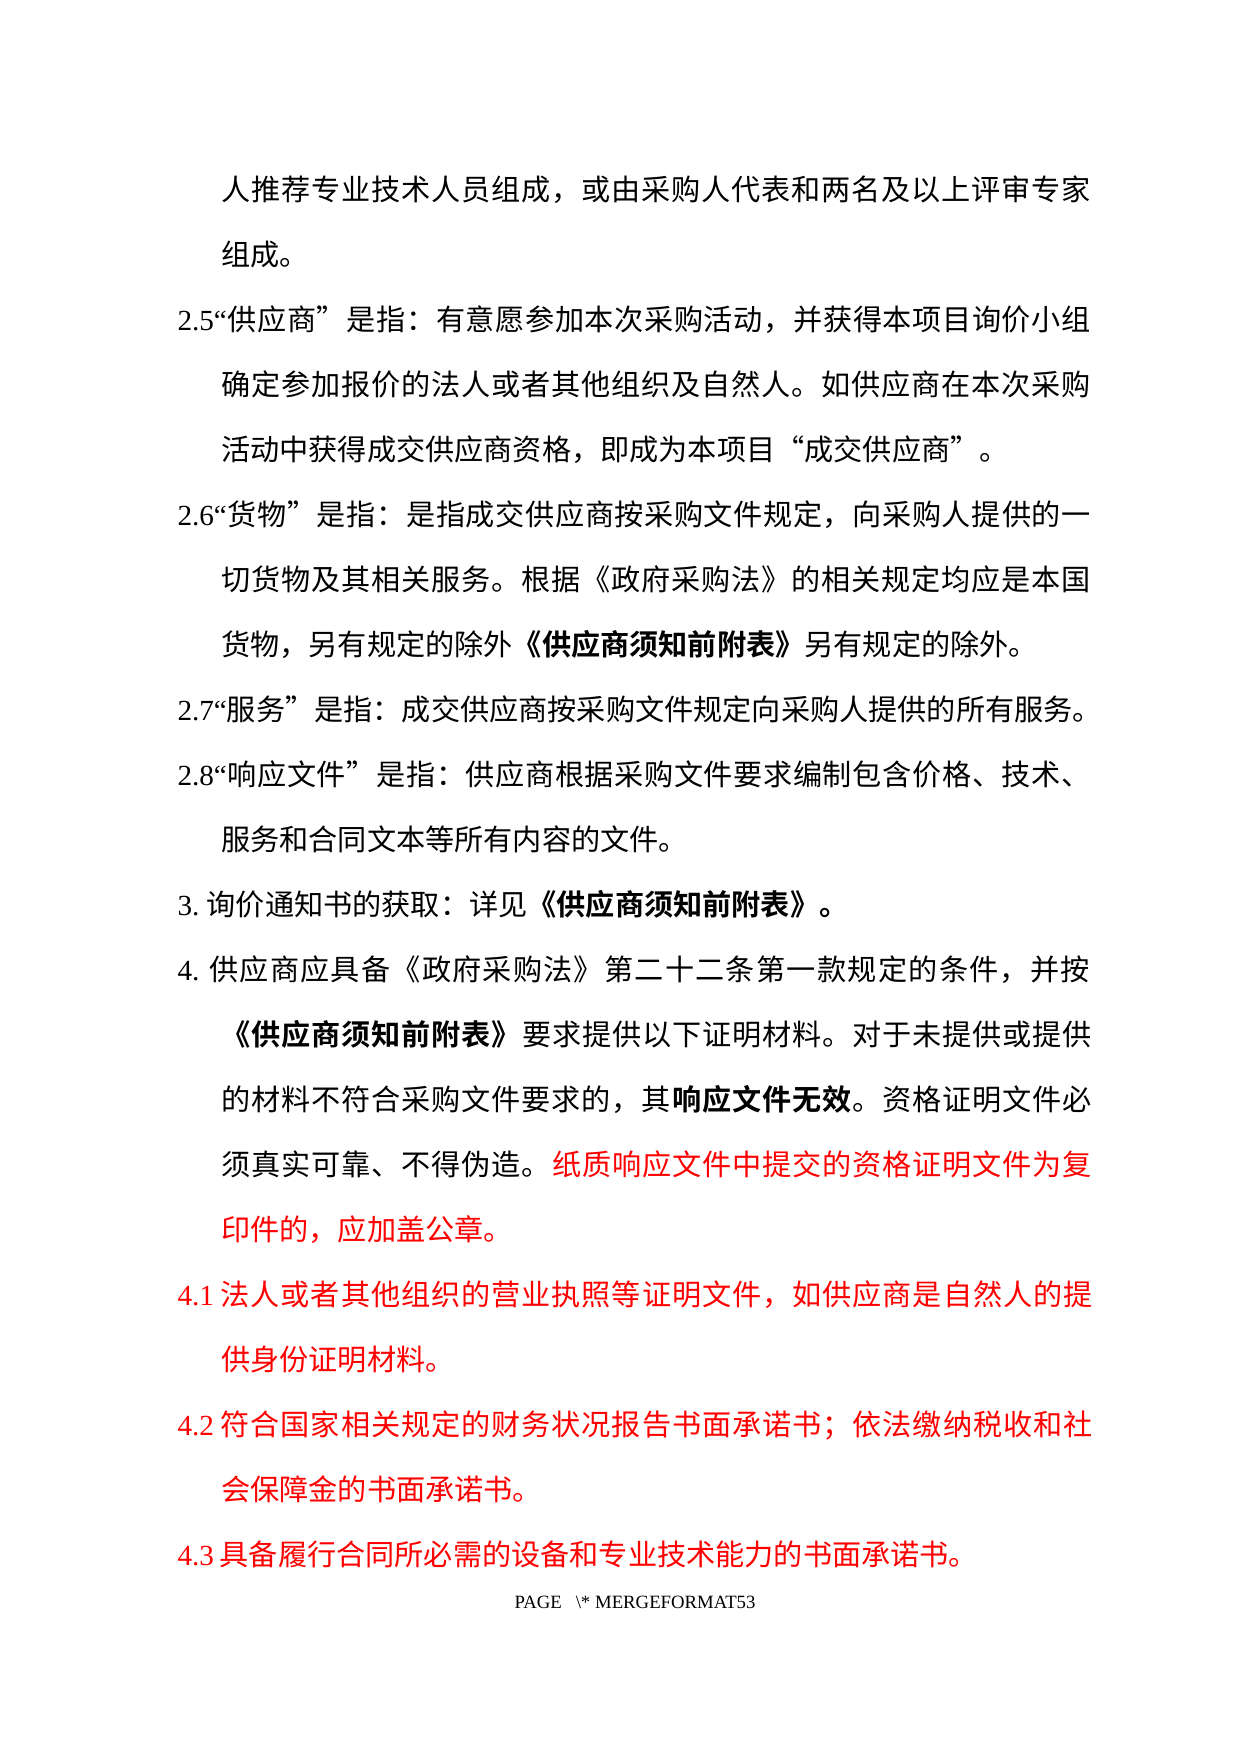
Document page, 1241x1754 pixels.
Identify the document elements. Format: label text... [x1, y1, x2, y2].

text 2.6“货物”是指：是指成交供应商按采购文件规定，向采购人提供的一切货物及其相关服务。根据《政府采购法》的相关规定均应是本国货物，另有规定的除外《供应商须知前附表》另有规定的除外。 [177, 480, 1092, 675]
text 4.3具备履行合同所必需的设备和专业技术能力的书面承诺书。 [177, 1520, 1092, 1585]
text 3. 询价通知书的获取：详见《供应商须知前附表》。 [177, 870, 1092, 935]
text 4.2符合国家相关规定的财务状况报告书面承诺书；依法缴纳税收和社会保障金的书面承诺书。 [177, 1390, 1092, 1520]
text 4. 供应商应具备《政府采购法》第二十二条第一款规定的条件，并按《供应商须知前附表》要求提供以下证明材料。对于未提供或提供的材料不符合采购文件要求的，其响应文件无效。资格证明文件必须真实可靠、不得伪造。纸质响应文件中提交的资格证明文件为复印件的，应加盖公章。 [177, 935, 1092, 1260]
text 2.8“响应文件”是指：供应商根据采购文件要求编制包含价格、技术、服务和合同文本等所有内容的文件。 [177, 740, 1092, 870]
text 2.7“服务”是指：成交供应商按采购文件规定向采购人提供的所有服务。 [177, 675, 1092, 740]
text 2.5“供应商”是指：有意愿参加本次采购活动，并获得本项目询价小组确定参加报价的法人或者其他组织及自然人。如供应商在本次采购活动中获得成交供应商资格，即成为本项目“成交供应商”。 [177, 285, 1092, 480]
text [177, 155, 1092, 285]
text 4.1法人或者其他组织的营业执照等证明文件，如供应商是自然人的提供身份证明材料。 [177, 1260, 1092, 1390]
